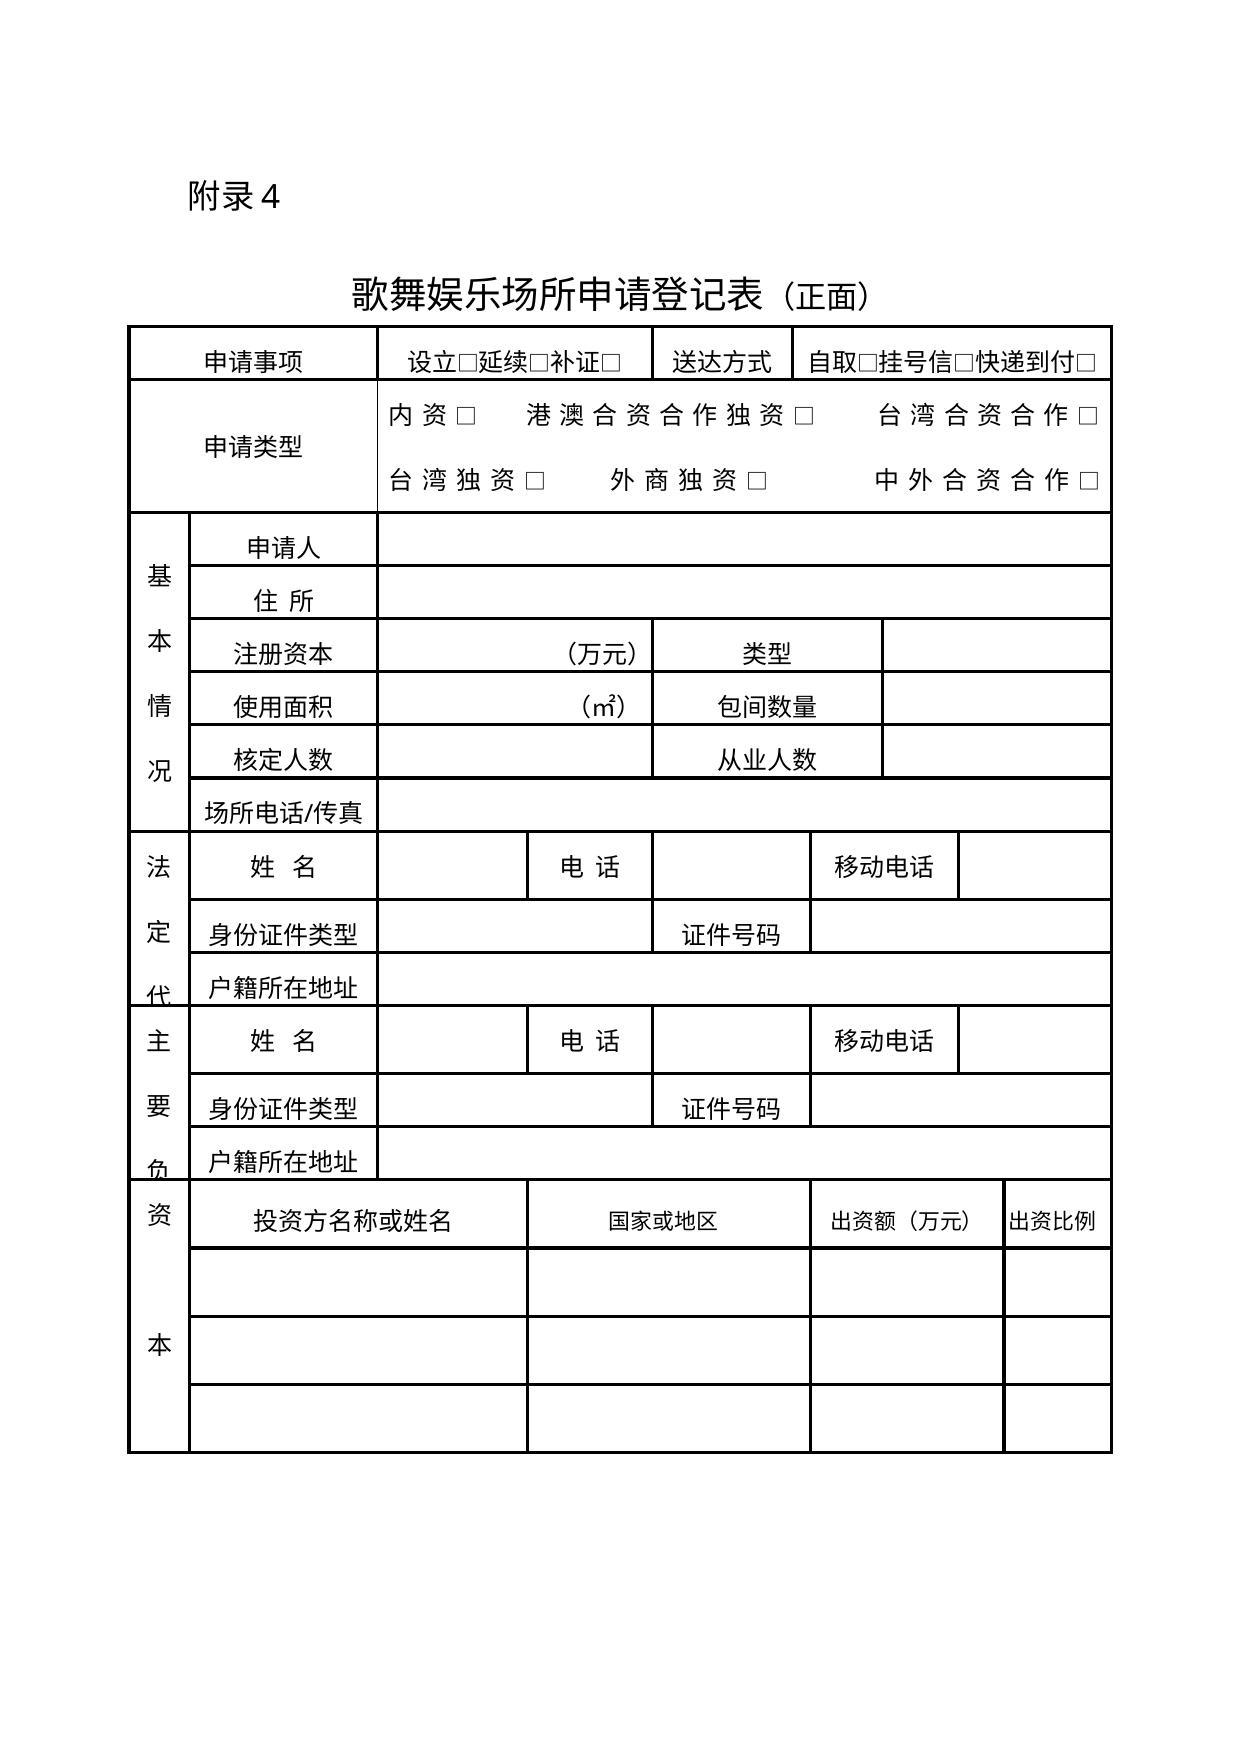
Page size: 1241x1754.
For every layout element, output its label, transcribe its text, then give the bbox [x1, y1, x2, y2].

table_cell 内资□ 港澳合资合作独资□ 台湾合资合作□ 台湾独资□ 外商独资□ 中外合资合作□ [378, 381, 1110, 511]
table_cell [812, 1386, 1002, 1451]
table_cell [884, 620, 1110, 670]
table_cell [1006, 1386, 1110, 1451]
table_cell 投资方名称或姓名 [191, 1181, 526, 1246]
table_cell [812, 1318, 1002, 1383]
table_cell 证件号码 [654, 1075, 809, 1125]
table_cell 户籍所在地址 [191, 954, 376, 1004]
table_cell [884, 726, 1110, 776]
table_cell 类型 [654, 620, 881, 670]
table_cell [960, 1007, 1110, 1072]
table_cell 场所电话/传真 [191, 780, 376, 829]
table_header 申请事项 [131, 328, 376, 378]
table_cell 姓 名 [191, 1007, 376, 1072]
table_cell 包间数量 [654, 673, 881, 723]
table_cell 主 要 负 责 人 [131, 1007, 188, 1178]
table_cell 出资额（万元） [812, 1181, 1002, 1246]
table_cell 资 本 构 成 [131, 1181, 188, 1451]
table_cell [379, 1007, 526, 1072]
table_cell [379, 514, 1110, 564]
table_cell [379, 726, 651, 776]
table_cell [379, 1128, 1110, 1178]
table_cell 使用面积 [191, 673, 376, 723]
table_cell [654, 1007, 809, 1072]
table_cell （㎡） [379, 673, 651, 723]
table_cell [379, 833, 526, 898]
table_cell 姓 名 [191, 833, 376, 898]
table_cell [529, 1386, 809, 1451]
table_cell 证件号码 [654, 901, 809, 951]
table_cell 电 话 [529, 1007, 651, 1072]
table_cell （万元） [379, 620, 651, 670]
table_header 送达方式 [654, 328, 791, 378]
table_header 设立□延续□补证□ [379, 328, 651, 378]
table_cell [654, 833, 809, 898]
table_cell 申请类型 [131, 381, 377, 511]
table_cell [1006, 1318, 1110, 1383]
table_cell 从业人数 [654, 726, 881, 776]
table_cell [812, 1250, 1002, 1314]
text 歌舞娱乐场所申请登记表（正面） [187, 259, 1053, 324]
table_cell 身份证件类型 [191, 1075, 376, 1125]
table_cell 国家或地区 [529, 1181, 809, 1246]
table_cell 电 话 [529, 833, 651, 898]
table_cell 法 定 代 表 人 [131, 833, 188, 1004]
table_cell [529, 1318, 809, 1383]
table_cell [379, 780, 1110, 829]
table_cell [379, 1075, 651, 1125]
table_cell [379, 567, 1110, 617]
table_cell [379, 901, 651, 951]
table_cell [191, 1250, 526, 1314]
table_cell 申请人 [191, 514, 376, 564]
table_cell [1006, 1250, 1110, 1314]
table_cell 户籍所在地址 [191, 1128, 376, 1178]
table_cell 移动电话 [812, 1007, 957, 1072]
table_header 自取□挂号信□快递到付□ [794, 328, 1110, 378]
table_cell [812, 901, 1110, 951]
table_cell 基本情况 [131, 514, 188, 829]
text 附录4 [187, 162, 1053, 227]
table_cell 出资比例 [1006, 1181, 1110, 1246]
table_cell 注册资本 [191, 620, 376, 670]
table_cell [884, 673, 1110, 723]
table_cell [379, 954, 1110, 1004]
table_cell [960, 833, 1110, 898]
table_cell [812, 1075, 1110, 1125]
table_cell 核定人数 [191, 726, 376, 776]
table_cell [191, 1386, 526, 1451]
table_cell 身份证件类型 [191, 901, 376, 951]
table_cell 住 所 [191, 567, 376, 617]
table_cell [191, 1318, 526, 1383]
table_cell 移动电话 [812, 833, 957, 898]
table_cell [529, 1250, 809, 1314]
